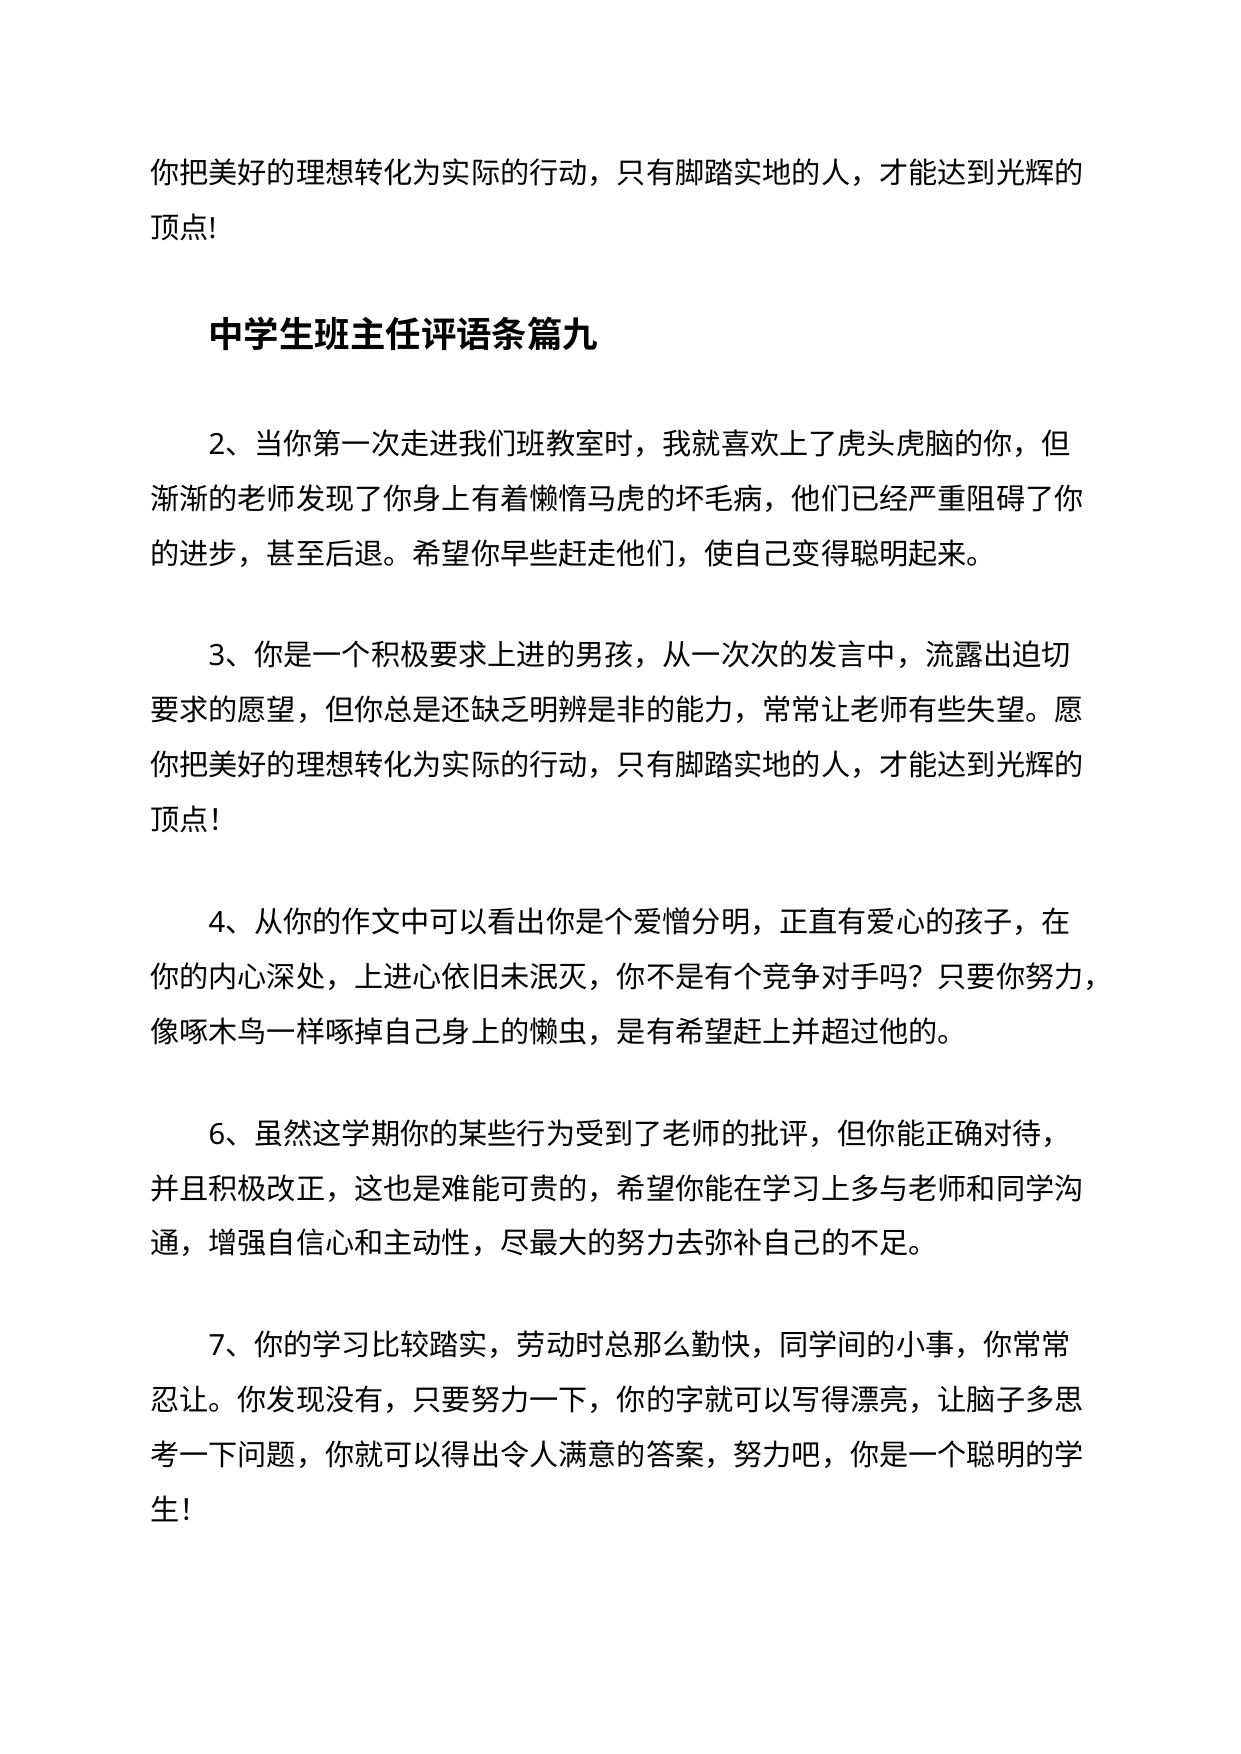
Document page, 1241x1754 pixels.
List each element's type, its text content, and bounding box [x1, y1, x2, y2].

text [150, 150, 1090, 247]
text 中学生班主任评语条篇九 [150, 307, 1090, 358]
text 4、从你的作文中可以看出你是个爱憎分明，正直有爱心的孩子，在你的内心深处，上进心依旧未泯灭，你不是有个竞争对手吗？只要你努力，像啄木鸟一样啄掉自己身上的懒虫，是有希望赶上并超过他的。 [150, 898, 1090, 1051]
text 3、你是一个积极要求上进的男孩，从一次次的发言中，流露出迫切要求的愿望，但你总是还缺乏明辨是非的能力，常常让老师有些失望。愿你把美好的理想转化为实际的行动，只有脚踏实地的人，才能达到光辉的顶点！ [150, 632, 1090, 839]
text 6、虽然这学期你的某些行为受到了老师的批评，但你能正确对待，并且积极改正，这也是难能可贵的，希望你能在学习上多与老师和同学沟通，增强自信心和主动性，尽最大的努力去弥补自己的不足。 [150, 1110, 1090, 1262]
text 2、当你第一次走进我们班教室时，我就喜欢上了虎头虎脑的你，但渐渐的老师发现了你身上有着懒惰马虎的坏毛病，他们已经严重阻碍了你的进步，甚至后退。希望你早些赶走他们，使自己变得聪明起来。 [150, 420, 1090, 572]
text 7、你的学习比较踏实，劳动时总那么勤快，同学间的小事，你常常忍让。你发现没有，只要努力一下，你的字就可以写得漂亮，让脑子多思考一下问题，你就可以得出令人满意的答案，努力吧，你是一个聪明的学生！ [150, 1322, 1090, 1529]
